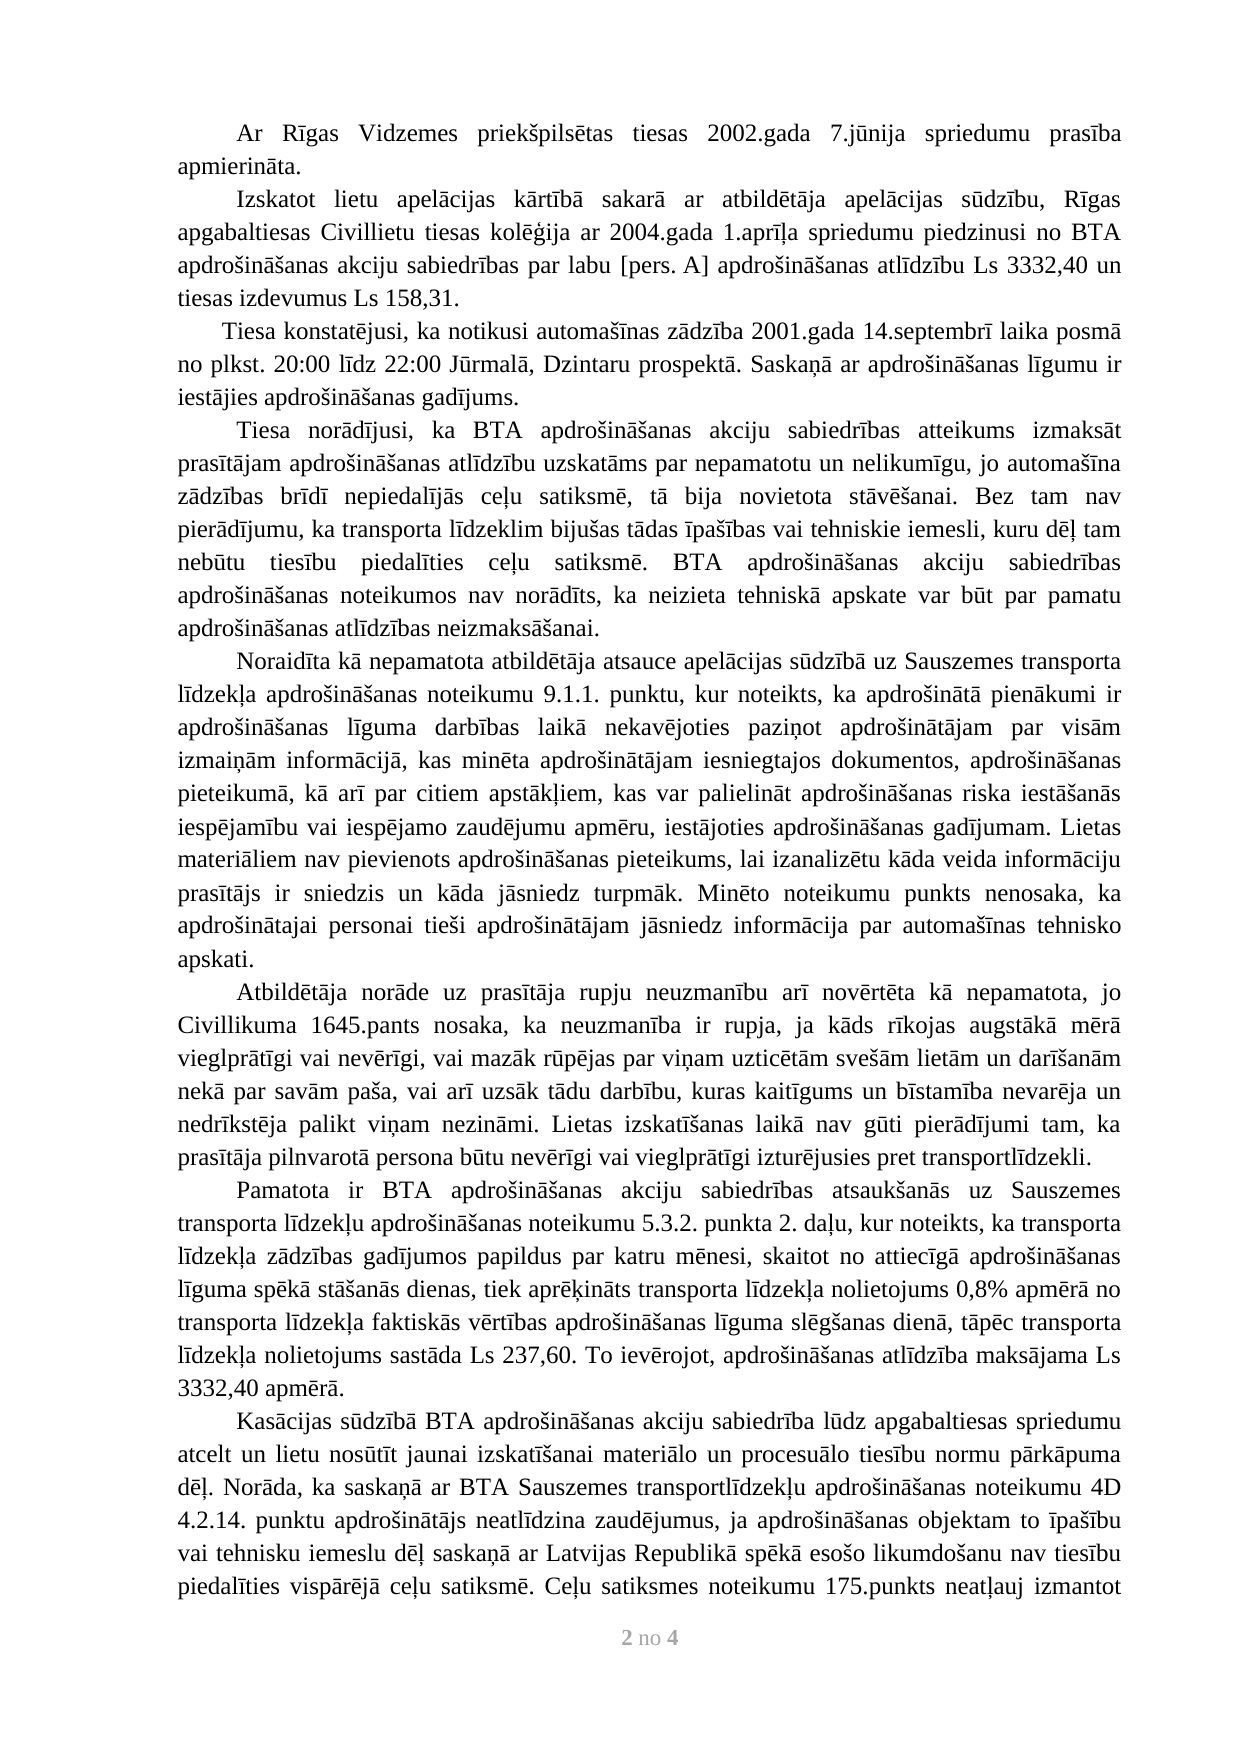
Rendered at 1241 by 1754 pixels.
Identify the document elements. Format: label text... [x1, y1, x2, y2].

text Ar Rīgas Vidzemes priekšpilsētas tiesas 2002.gada 7.jūnija spriedumu prasība apmierināta. [177, 118, 1122, 180]
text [177, 1406, 1122, 1600]
text Noraidīta kā nepamatota atbildētāja atsauce apelācijas sūdzībā uz Sauszemes transporta līdzekļa apdrošināšanas noteikumu 9.1.1. punktu, kur noteikts, ka apdrošinātā pienākumi ir apdrošināšanas līguma darbības laikā nekavējoties paziņot apdrošinātājam par visām izmaiņām informācijā, kas minēta apdrošinātājam iesniegtajos dokumentos, apdrošināšanas pieteikumā, kā arī par citiem apstākļiem, kas var palielināt apdrošināšanas riska iestāšanās iespējamību vai iespējamo zaudējumu apmēru, iestājoties apdrošināšanas gadījumam. Lietas materiāliem nav pievienots apdrošināšanas pieteikums, lai izanalizētu kāda veida informāciju prasītājs ir sniedzis un kāda jāsniedz turpmāk. Minēto noteikumu punkts nenosaka, ka apdrošinātajai personai tieši apdrošinātājam jāsniedz informācija par automašīnas tehnisko apskati. [177, 646, 1122, 972]
text Tiesa konstatējusi, ka notikusi automašīnas zādzība 2001.gada 14.septembrī laika posmā no plkst. 20:00 līdz 22:00 Jūrmalā, Dzintaru prospektā. Saskaņā ar apdrošināšanas līgumu ir iestājies apdrošināšanas gadījums. [177, 316, 1122, 411]
text Pamatota ir BTA apdrošināšanas akciju sabiedrības atsaukšanās uz Sauszemes transporta līdzekļu apdrošināšanas noteikumu 5.3.2. punkta 2. daļu, kur noteikts, ka transporta līdzekļa zādzības gadījumos papildus par katru mēnesi, skaitot no attiecīgā apdrošināšanas līguma spēkā stāšanās dienas, tiek aprēķināts transporta līdzekļa nolietojums 0,8% apmērā no transporta līdzekļa faktiskās vērtības apdrošināšanas līguma slēgšanas dienā, tāpēc transporta līdzekļa nolietojums sastāda Ls 237,60. To ievērojot, apdrošināšanas atlīdzība maksājama Ls 3332,40 apmērā. [177, 1175, 1122, 1402]
text Izskatot lietu apelācijas kārtībā sakarā ar atbildētāja apelācijas sūdzību, Rīgas apgabaltiesas Civillietu tiesas kolēģija ar 2004.gada 1.aprīļa spriedumu piedzinusi no BTA apdrošināšanas akciju sabiedrības par labu [pers. A] apdrošināšanas atlīdzību Ls 3332,40 un tiesas izdevumus Ls 158,31. [177, 184, 1122, 312]
text Tiesa norādījusi, ka BTA apdrošināšanas akciju sabiedrības atteikums izmaksāt prasītājam apdrošināšanas atlīdzību uzskatāms par nepamatotu un nelikumīgu, jo automašīna zādzības brīdī nepiedalījās ceļu satiksmē, tā bija novietota stāvēšanai. Bez tam nav pierādījumu, ka transporta līdzeklim bijušas tādas īpašības vai tehniskie iemesli, kuru dēļ tam nebūtu tiesību piedalīties ceļu satiksmē. BTA apdrošināšanas akciju sabiedrības apdrošināšanas noteikumos nav norādīts, ka neizieta tehniskā apskate var būt par pamatu apdrošināšanas atlīdzības neizmaksāšanai. [177, 415, 1122, 642]
text Atbildētāja norāde uz prasītāja rupju neuzmanību arī novērtēta kā nepamatota, jo Civillikuma 1645.pants nosaka, ka neuzmanība ir rupja, ja kāds rīkojas augstākā mērā vieglprātīgi vai nevērīgi, vai mazāk rūpējas par viņam uzticētām svešām lietām un darīšanām nekā par savām paša, vai arī uzsāk tādu darbību, kuras kaitīgums un bīstamība nevarēja un nedrīkstēja palikt viņam nezināmi. Lietas izskatīšanas laikā nav gūti pierādījumi tam, ka prasītāja pilnvarotā persona būtu nevērīgi vai vieglprātīgi izturējusies pret transportlīdzekli. [177, 977, 1122, 1171]
